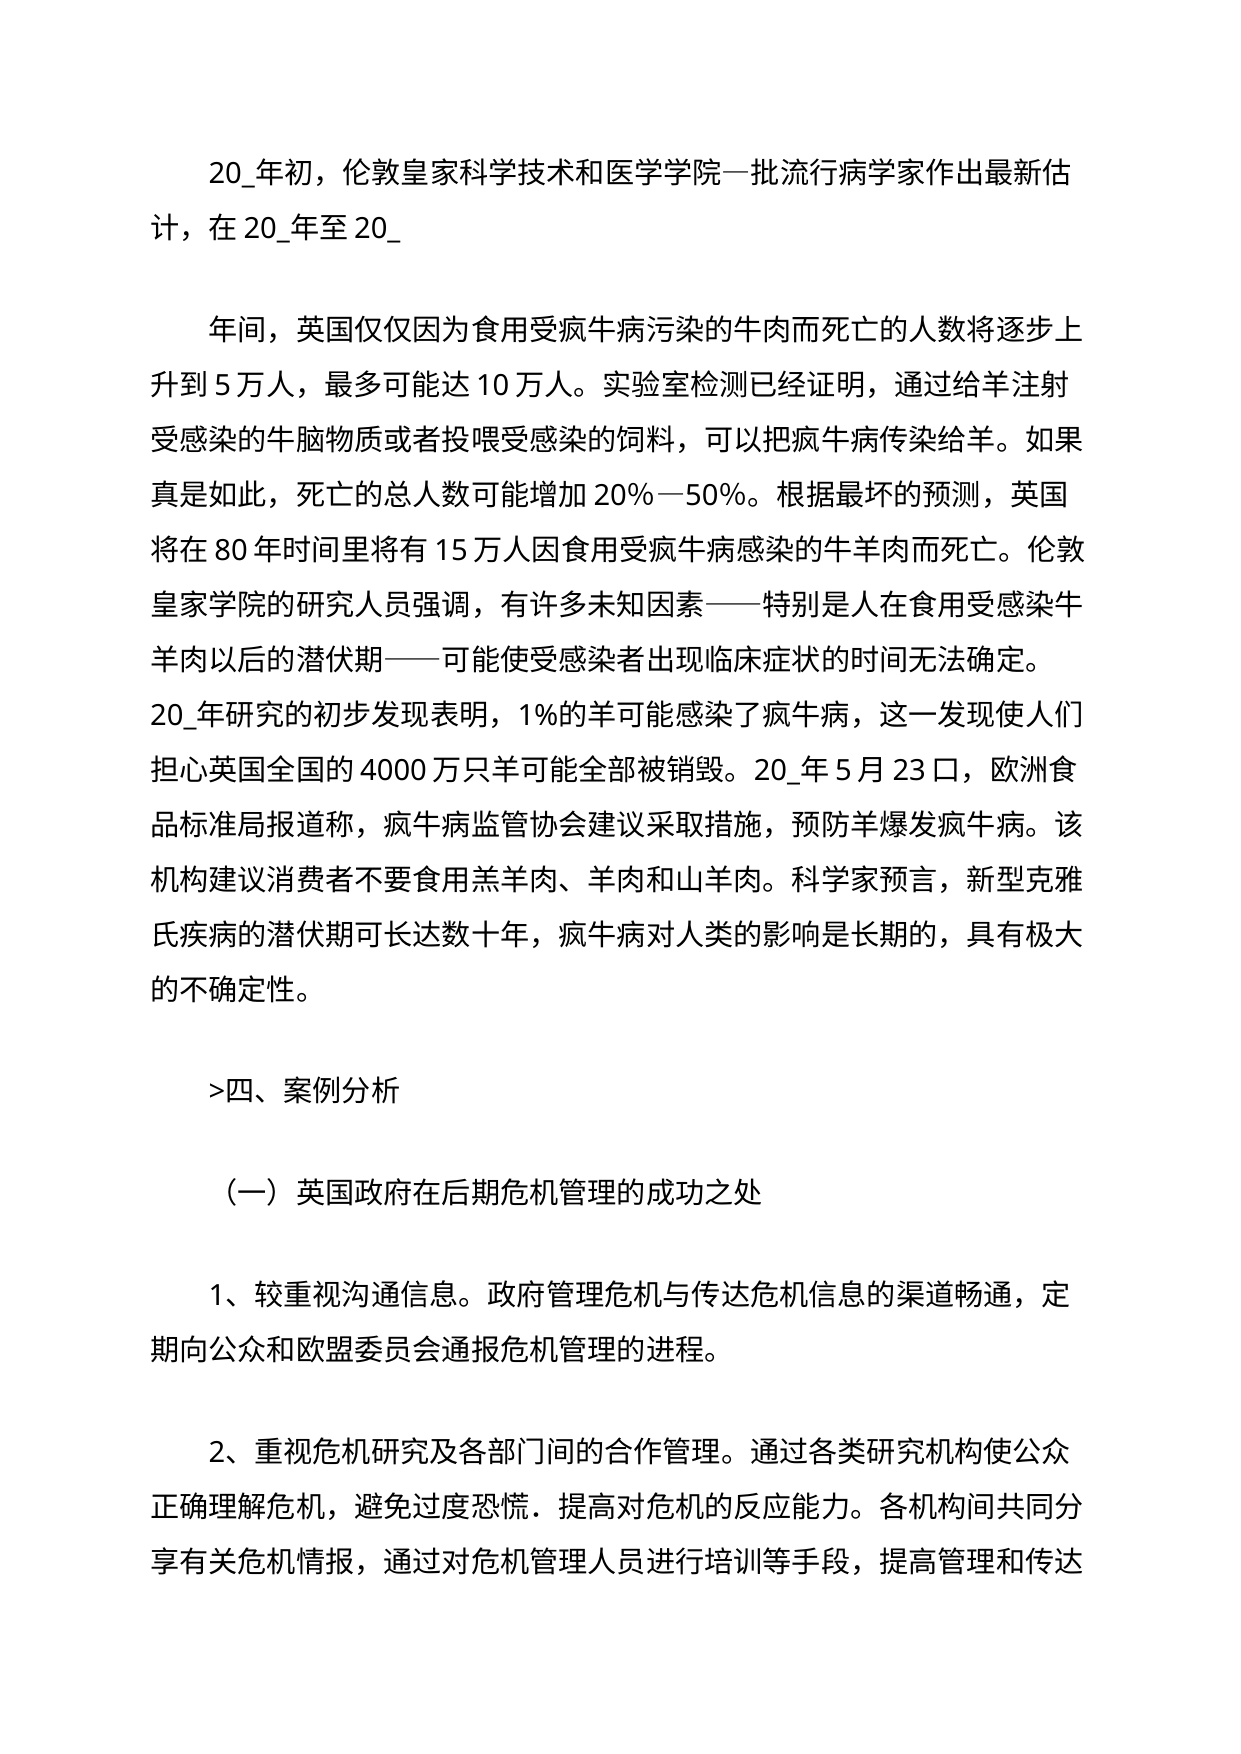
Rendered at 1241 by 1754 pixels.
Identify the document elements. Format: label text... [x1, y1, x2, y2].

text 20_年初，伦敦皇家科学技术和医学学院—批流行病学家作出最新估计，在20_年至20_ [150, 150, 1090, 247]
text 年间，英国仅仅因为食用受疯牛病污染的牛肉而死亡的人数将逐步上升到5万人，最多可能达10万人。实验室检测已经证明，通过给羊注射受感染的牛脑物质或者投喂受感染的饲料，可以把疯牛病传染给羊。如果真是如此，死亡的总人数可能增加20％—50％。根据最坏的预测，英国将在80年时间里将有15万人因食用受疯牛病感染的牛羊肉而死亡。伦敦皇家学院的研究人员强调，有许多未知因素——特别是人在食用受感染牛羊肉以后的潜伏期——可能使受感染者出现临床症状的时间无法确定。20_年研究的初步发现表明，1%的羊可能感染了疯牛病，这一发现使人们担心英国全国的4000万只羊可能全部被销毁。20_年5月23口，欧洲食品标准局报道称，疯牛病监管协会建议采取措施，预防羊爆发疯牛病。该机构建议消费者不要食用羔羊肉、羊肉和山羊肉。科学家预言，新型克雅氏疾病的潜伏期可长达数十年，疯牛病对人类的影响是长期的，具有极大的不确定性。 [150, 307, 1090, 1008]
text （一）英国政府在后期危机管理的成功之处 [150, 1170, 1090, 1212]
text 1、较重视沟通信息。政府管理危机与传达危机信息的渠道畅通，定期向公众和欧盟委员会通报危机管理的进程。 [150, 1272, 1090, 1369]
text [150, 1428, 1090, 1581]
text >四、案例分析 [150, 1068, 1090, 1110]
